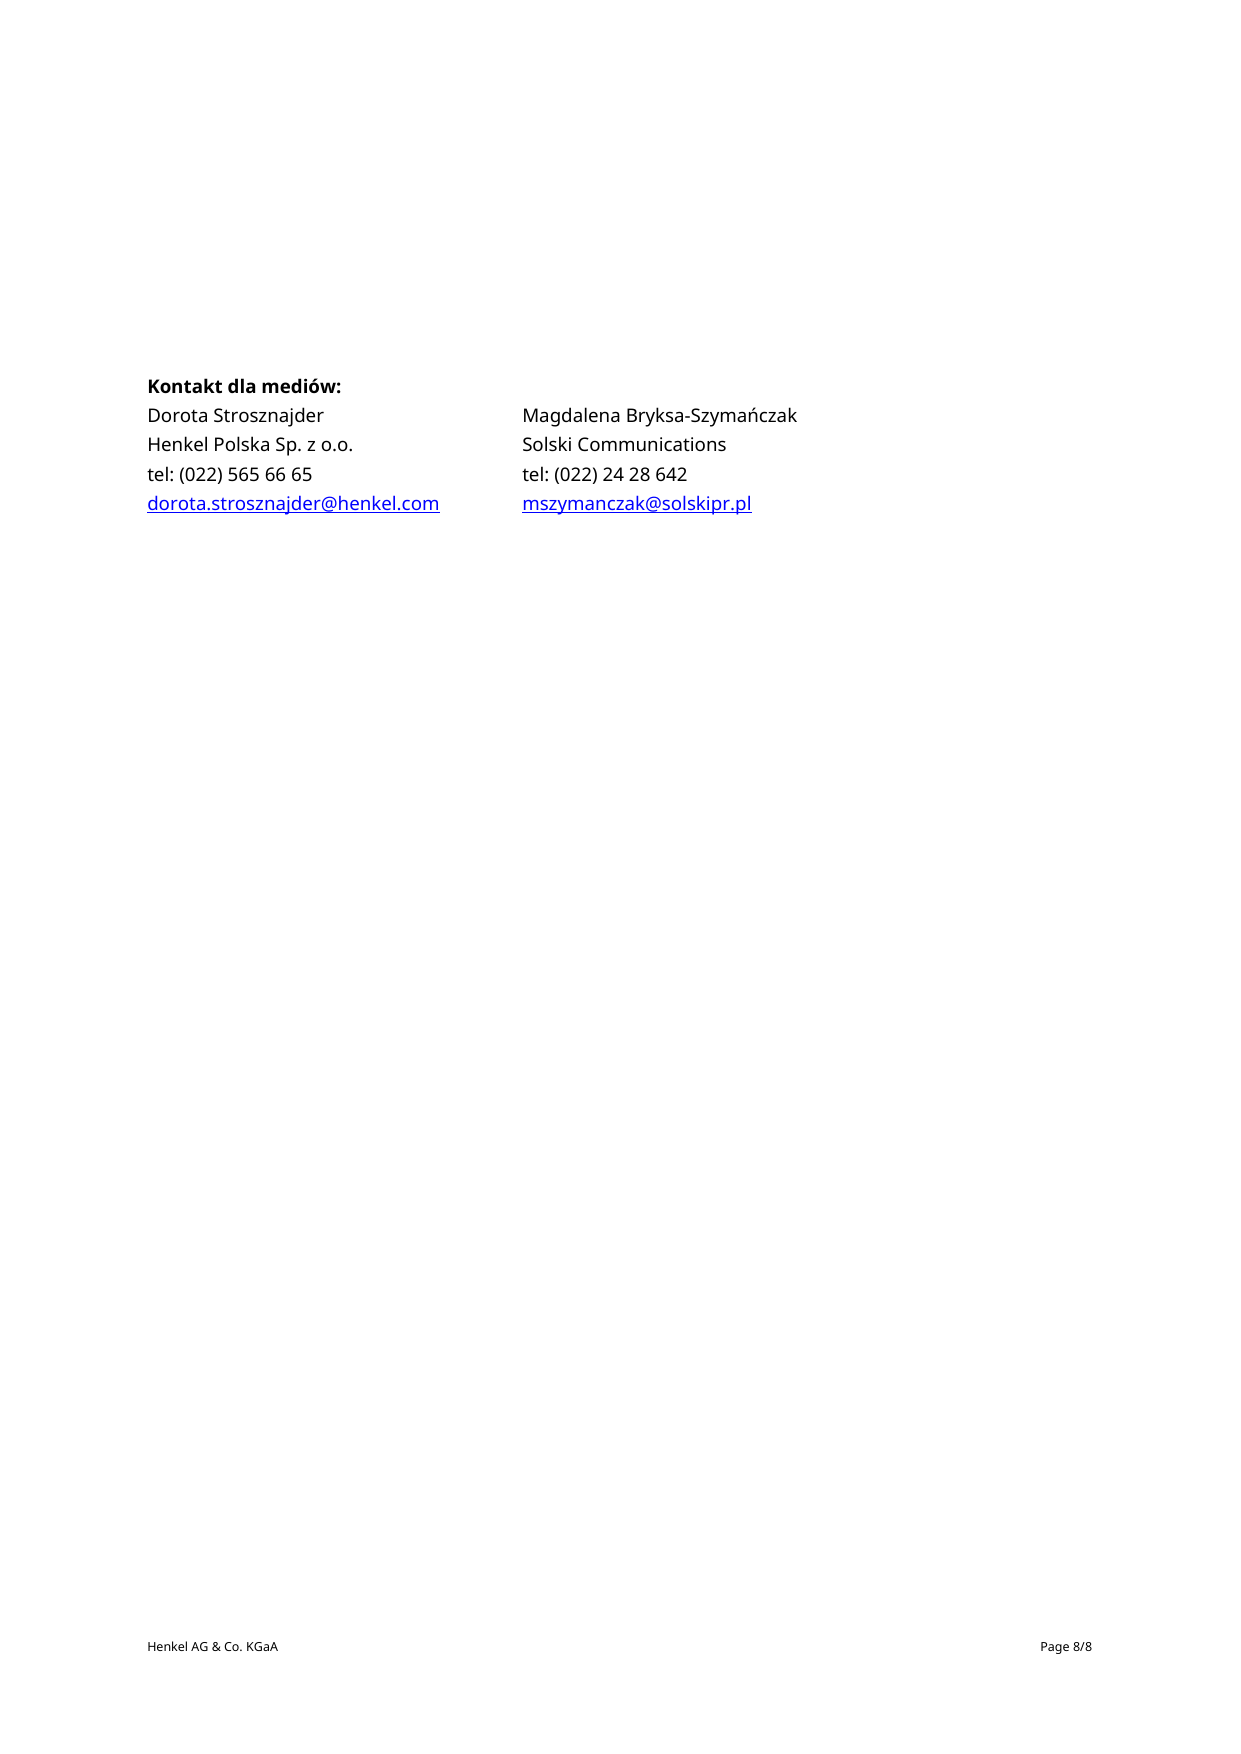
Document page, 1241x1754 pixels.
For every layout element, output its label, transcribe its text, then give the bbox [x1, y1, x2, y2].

text tel: (022) 565 66 65 tel: (022) 24 28 642 [147, 461, 1093, 487]
text Kontakt dla mediów: [147, 373, 1093, 399]
text dorota.strosznajder@henkel.com mszymanczak@solskipr.pl [147, 490, 1093, 516]
text Dorota Strosznajder Magdalena Bryksa-Szymańczak [147, 402, 1093, 428]
text Henkel Polska Sp. z o.o. Solski Communications [147, 432, 1093, 457]
